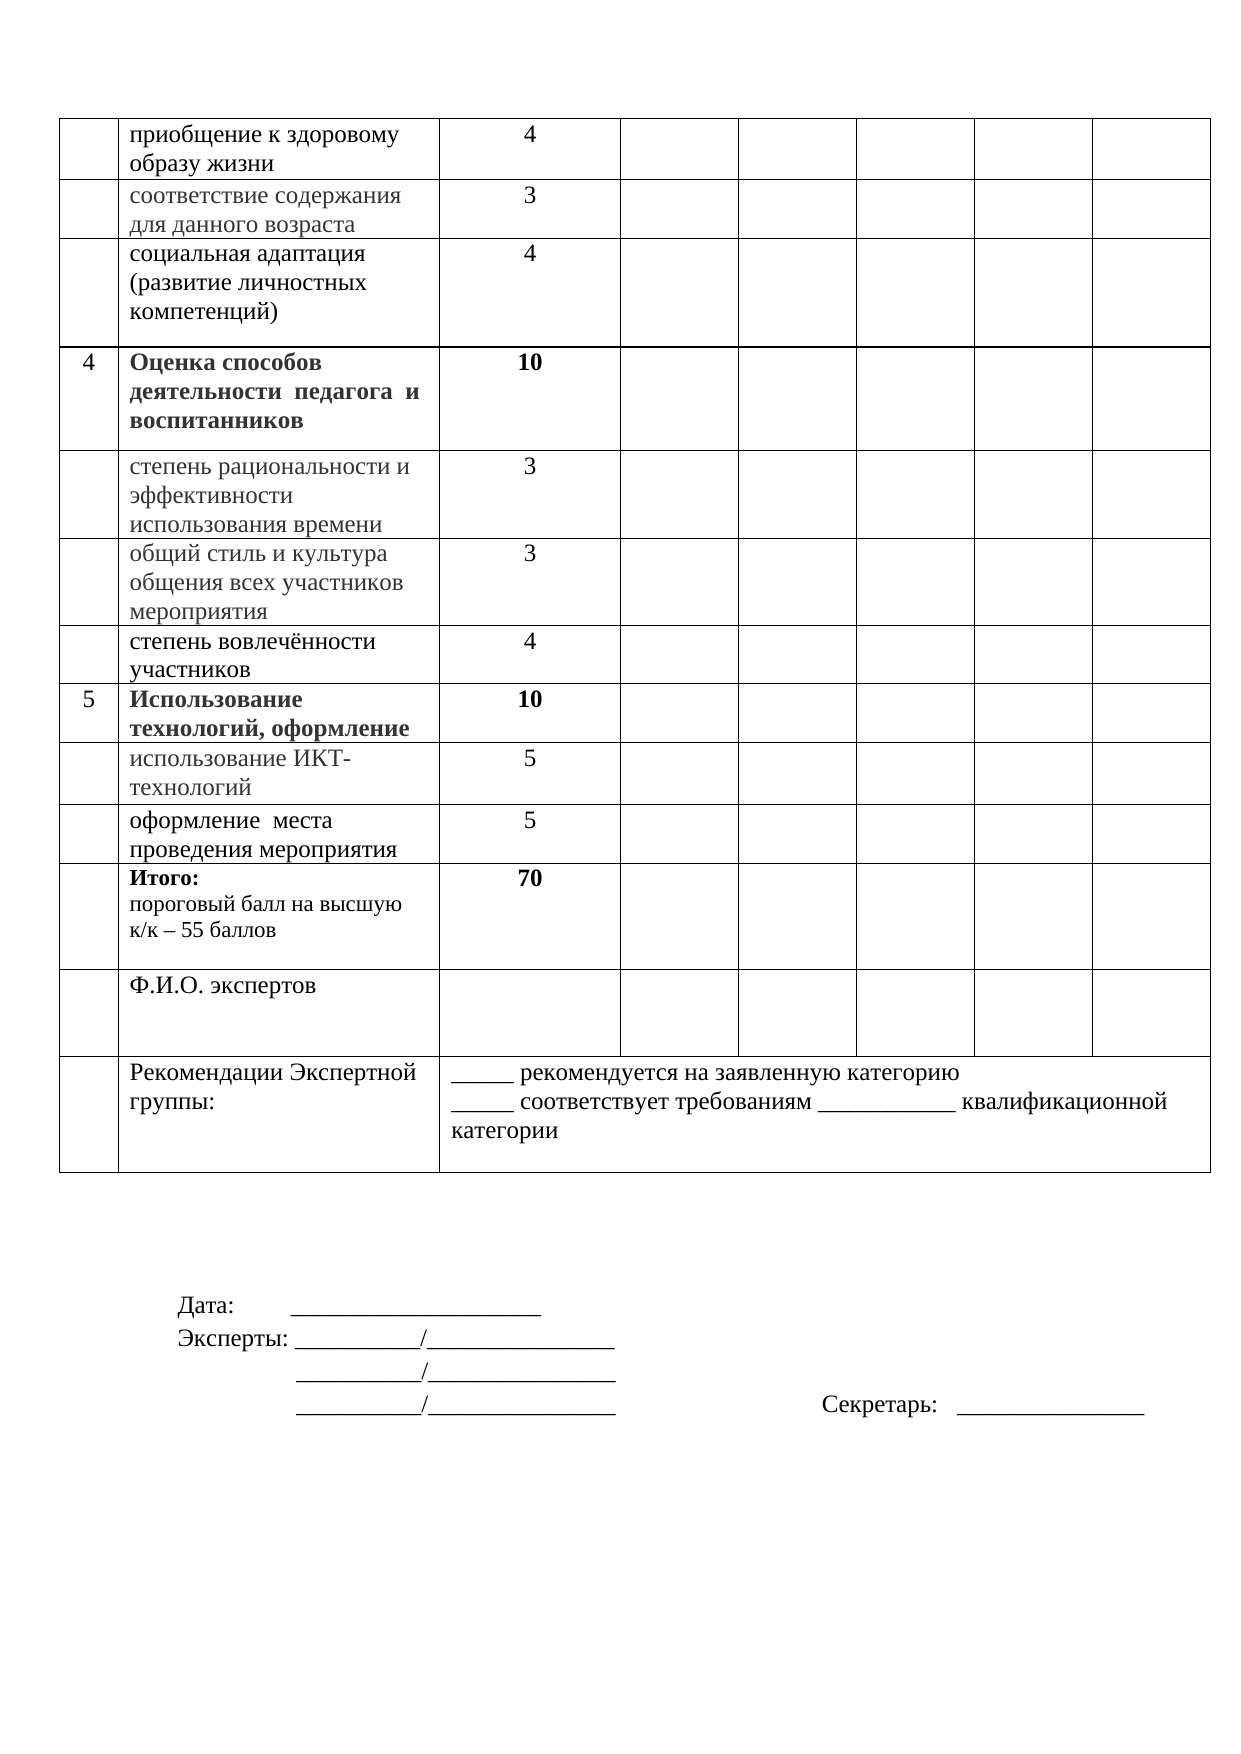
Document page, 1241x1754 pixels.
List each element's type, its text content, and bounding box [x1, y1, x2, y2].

table_cell [60, 626, 118, 683]
table_cell 4 [440, 119, 620, 179]
table_cell [857, 451, 974, 537]
table_cell [739, 539, 856, 625]
table_cell [739, 626, 856, 683]
table_cell [1093, 119, 1210, 179]
table_cell [621, 684, 738, 742]
table_cell [60, 539, 118, 625]
table_cell [1093, 451, 1210, 537]
table_cell [975, 864, 1092, 969]
table_cell [975, 180, 1092, 237]
table_cell [60, 239, 118, 346]
table_cell [1093, 626, 1210, 683]
table_cell [1093, 539, 1210, 625]
table_cell [857, 864, 974, 969]
table_cell 4 [60, 348, 118, 450]
table_cell [621, 180, 738, 237]
table_cell [1093, 239, 1210, 346]
table_cell [621, 805, 738, 862]
table_cell 5 [440, 743, 620, 804]
table_cell [857, 743, 974, 804]
table_cell [739, 970, 856, 1056]
table_cell [1093, 864, 1210, 969]
table_cell [975, 119, 1092, 179]
table_cell [739, 239, 856, 346]
table_cell [857, 970, 974, 1056]
table_cell [739, 451, 856, 537]
table_cell [621, 239, 738, 346]
text __________/_______________ Секретарь: _______________ [177, 1389, 1152, 1418]
text __________/_______________ [177, 1356, 1152, 1385]
table_cell [739, 684, 856, 742]
table_cell [60, 451, 118, 537]
table_cell [440, 970, 620, 1056]
table_cell [621, 864, 738, 969]
table_cell Использование технологий, оформление [119, 684, 439, 742]
table_cell _____ рекомендуется на заявленную категорию _____ соответствует требованиям ___________ квалификационной категории [440, 1057, 1210, 1172]
table_cell 3 [440, 451, 620, 537]
table_cell [60, 805, 118, 862]
text Дата: ____________________ [177, 1290, 1152, 1319]
table_cell [975, 805, 1092, 862]
table_cell 10 [440, 348, 620, 450]
table_cell [60, 970, 118, 1056]
table_cell [975, 348, 1092, 450]
table_cell [857, 239, 974, 346]
table_cell [857, 626, 974, 683]
table_cell оформление места проведения мероприятия [119, 805, 439, 862]
table_cell [621, 348, 738, 450]
table_cell Рекомендации Экспертной группы: [119, 1057, 439, 1172]
table_cell [621, 970, 738, 1056]
table_cell [1093, 348, 1210, 450]
table_cell [60, 864, 118, 969]
table_cell [60, 180, 118, 237]
table_cell [621, 451, 738, 537]
table_cell [975, 970, 1092, 1056]
table_cell социальная адаптация (развитие личностных компетенций) [119, 239, 439, 346]
table_cell степень вовлечённости участников [119, 626, 439, 683]
table_cell [857, 180, 974, 237]
table_cell приобщение к здоровому образу жизни [119, 119, 439, 179]
table_cell [739, 119, 856, 179]
table_cell [975, 239, 1092, 346]
table_cell [1093, 743, 1210, 804]
table_cell 70 [440, 864, 620, 969]
text Эксперты: __________/_______________ [177, 1323, 1152, 1352]
table_cell [975, 743, 1092, 804]
table_cell [60, 119, 118, 179]
table_cell Итого: пороговый балл на высшую к/к – 55 баллов [119, 864, 439, 969]
table_cell [621, 539, 738, 625]
table_cell использование ИКТ-технологий [119, 743, 439, 804]
table_cell [857, 684, 974, 742]
table_cell [739, 864, 856, 969]
table_cell [1093, 970, 1210, 1056]
table_cell [1093, 180, 1210, 237]
table_cell [975, 451, 1092, 537]
table_cell [857, 539, 974, 625]
table_cell 4 [440, 626, 620, 683]
table_cell [739, 180, 856, 237]
table_cell Ф.И.О. экспертов [119, 970, 439, 1056]
table_cell 5 [60, 684, 118, 742]
table_cell [621, 626, 738, 683]
table_cell [975, 626, 1092, 683]
table_cell 3 [440, 539, 620, 625]
table_cell [975, 684, 1092, 742]
table_cell 5 [440, 805, 620, 862]
table_cell [739, 743, 856, 804]
table_cell 4 [440, 239, 620, 346]
table_cell Оценка способов деятельности педагога и воспитанников [119, 348, 439, 450]
table_cell [739, 348, 856, 450]
table_cell степень рациональности и эффективности использования времени [119, 451, 439, 537]
table_cell [60, 743, 118, 804]
table_cell [621, 119, 738, 179]
table_cell [60, 1057, 118, 1172]
table_cell общий стиль и культура общения всех участников мероприятия [119, 539, 439, 625]
table_cell [857, 348, 974, 450]
table_cell [1093, 684, 1210, 742]
table_cell [975, 539, 1092, 625]
table_cell соответствие содержания для данного возраста [119, 180, 439, 237]
table_cell [621, 743, 738, 804]
table_cell [739, 805, 856, 862]
table_cell 3 [440, 180, 620, 237]
table_cell 10 [440, 684, 620, 742]
table_cell [1093, 805, 1210, 862]
table_cell [857, 805, 974, 862]
table_cell [857, 119, 974, 179]
